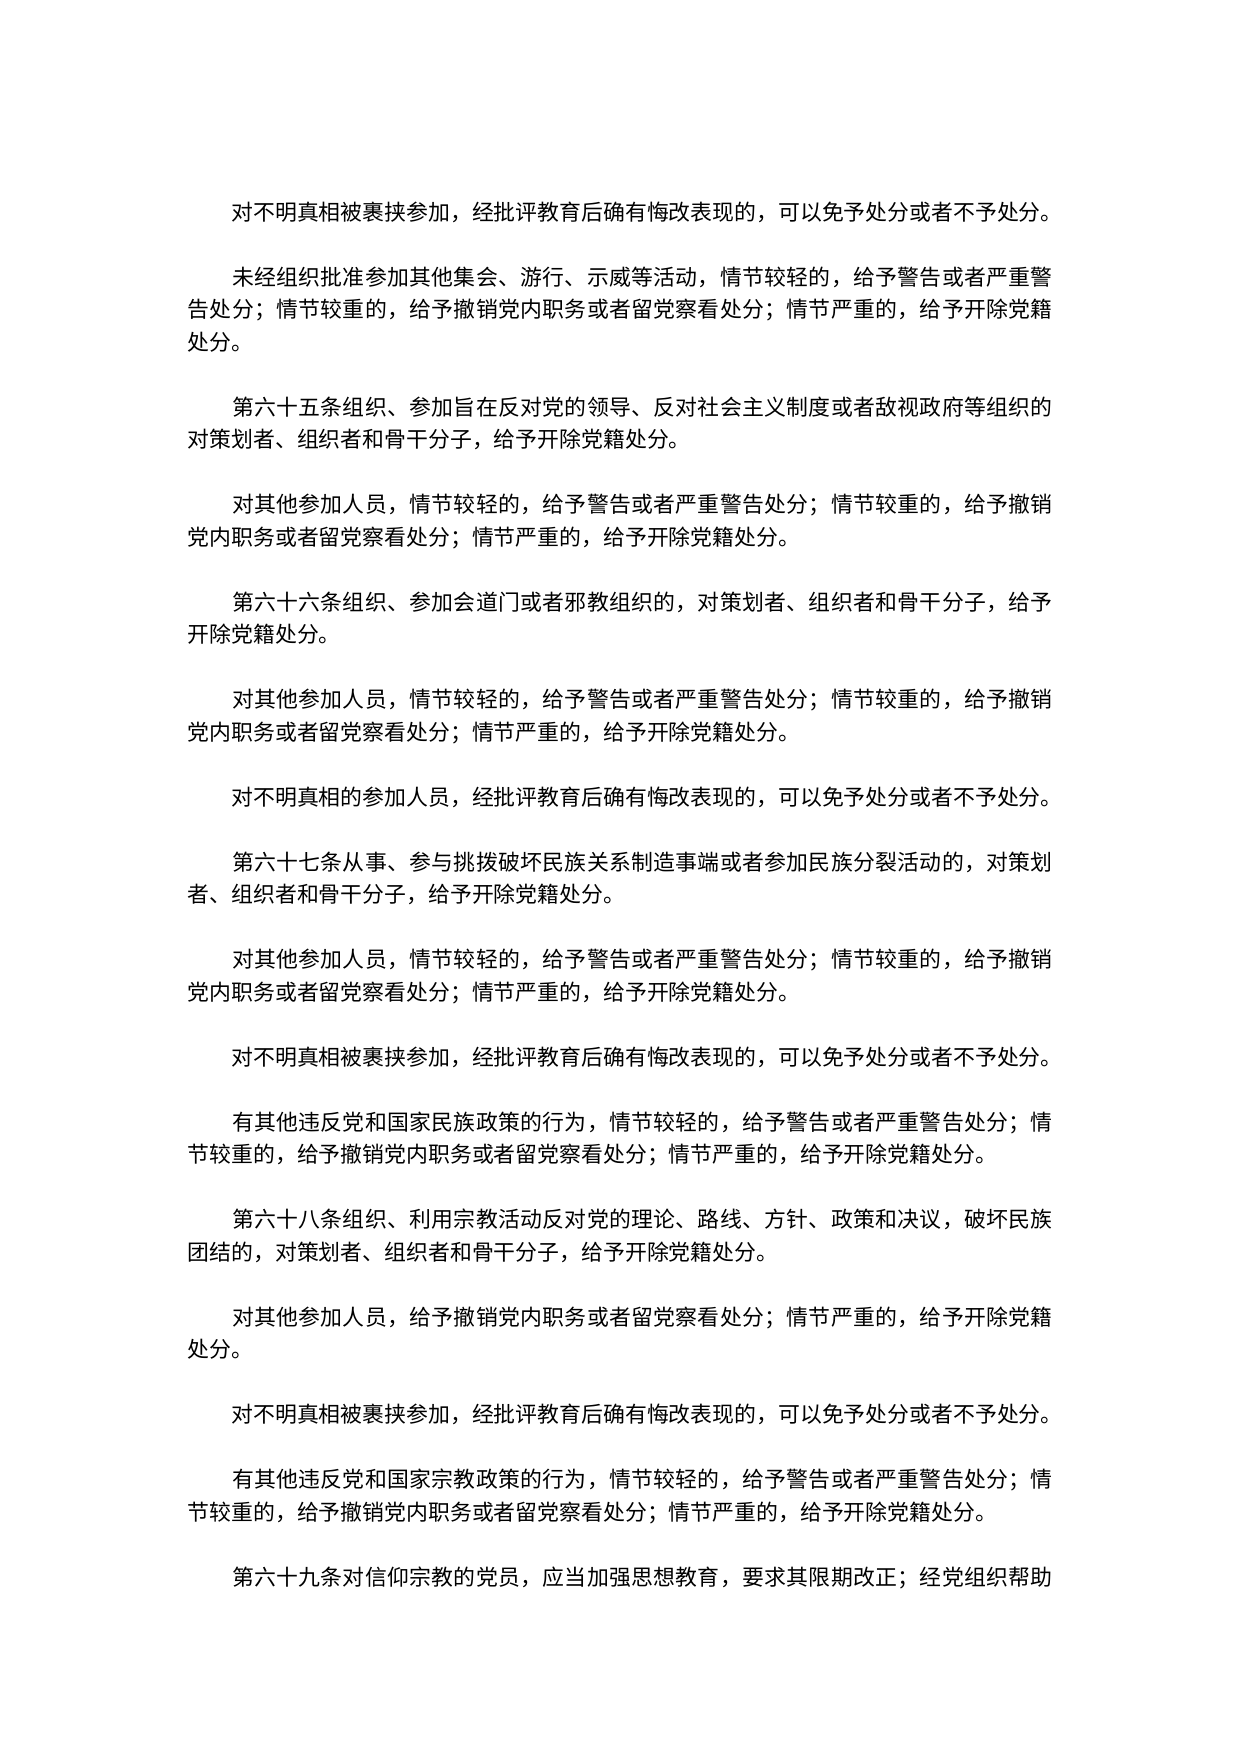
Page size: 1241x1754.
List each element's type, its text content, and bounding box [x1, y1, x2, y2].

text 有其他违反党和国家民族政策的行为，情节较轻的，给予警告或者严重警告处分；情节较重的，给予撤销党内职务或者留党察看处分；情节严重的，给予开除党籍处分。 [187, 1104, 1053, 1169]
text 第六十八条组织、利用宗教活动反对党的理论、路线、方针、政策和决议，破坏民族团结的，对策划者、组织者和骨干分子，给予开除党籍处分。 [187, 1202, 1053, 1267]
text 对不明真相被裹挟参加，经批评教育后确有悔改表现的，可以免予处分或者不予处分。 [187, 1397, 1053, 1429]
text 第六十五条组织、参加旨在反对党的领导、反对社会主义制度或者敌视政府等组织的，对策划者、组织者和骨干分子，给予开除党籍处分。 [187, 389, 1053, 454]
text 对其他参加人员，情节较轻的，给予警告或者严重警告处分；情节较重的，给予撤销党内职务或者留党察看处分；情节严重的，给予开除党籍处分。 [187, 487, 1053, 552]
text 对其他参加人员，情节较轻的，给予警告或者严重警告处分；情节较重的，给予撤销党内职务或者留党察看处分；情节严重的，给予开除党籍处分。 [187, 942, 1053, 1007]
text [187, 1559, 1053, 1592]
text 第六十六条组织、参加会道门或者邪教组织的，对策划者、组织者和骨干分子，给予开除党籍处分。 [187, 584, 1053, 649]
text 第六十七条从事、参与挑拨破坏民族关系制造事端或者参加民族分裂活动的，对策划者、组织者和骨干分子，给予开除党籍处分。 [187, 844, 1053, 909]
text 未经组织批准参加其他集会、游行、示威等活动，情节较轻的，给予警告或者严重警告处分；情节较重的，给予撤销党内职务或者留党察看处分；情节严重的，给予开除党籍处分。 [187, 259, 1053, 357]
text 对其他参加人员，情节较轻的，给予警告或者严重警告处分；情节较重的，给予撤销党内职务或者留党察看处分；情节严重的，给予开除党籍处分。 [187, 682, 1053, 747]
text 有其他违反党和国家宗教政策的行为，情节较轻的，给予警告或者严重警告处分；情节较重的，给予撤销党内职务或者留党察看处分；情节严重的，给予开除党籍处分。 [187, 1462, 1053, 1527]
text 对不明真相的参加人员，经批评教育后确有悔改表现的，可以免予处分或者不予处分。 [187, 779, 1053, 812]
text 对不明真相被裹挟参加，经批评教育后确有悔改表现的，可以免予处分或者不予处分。 [187, 194, 1053, 227]
text 对其他参加人员，给予撤销党内职务或者留党察看处分；情节严重的，给予开除党籍处分。 [187, 1299, 1053, 1364]
text 对不明真相被裹挟参加，经批评教育后确有悔改表现的，可以免予处分或者不予处分。 [187, 1039, 1053, 1072]
